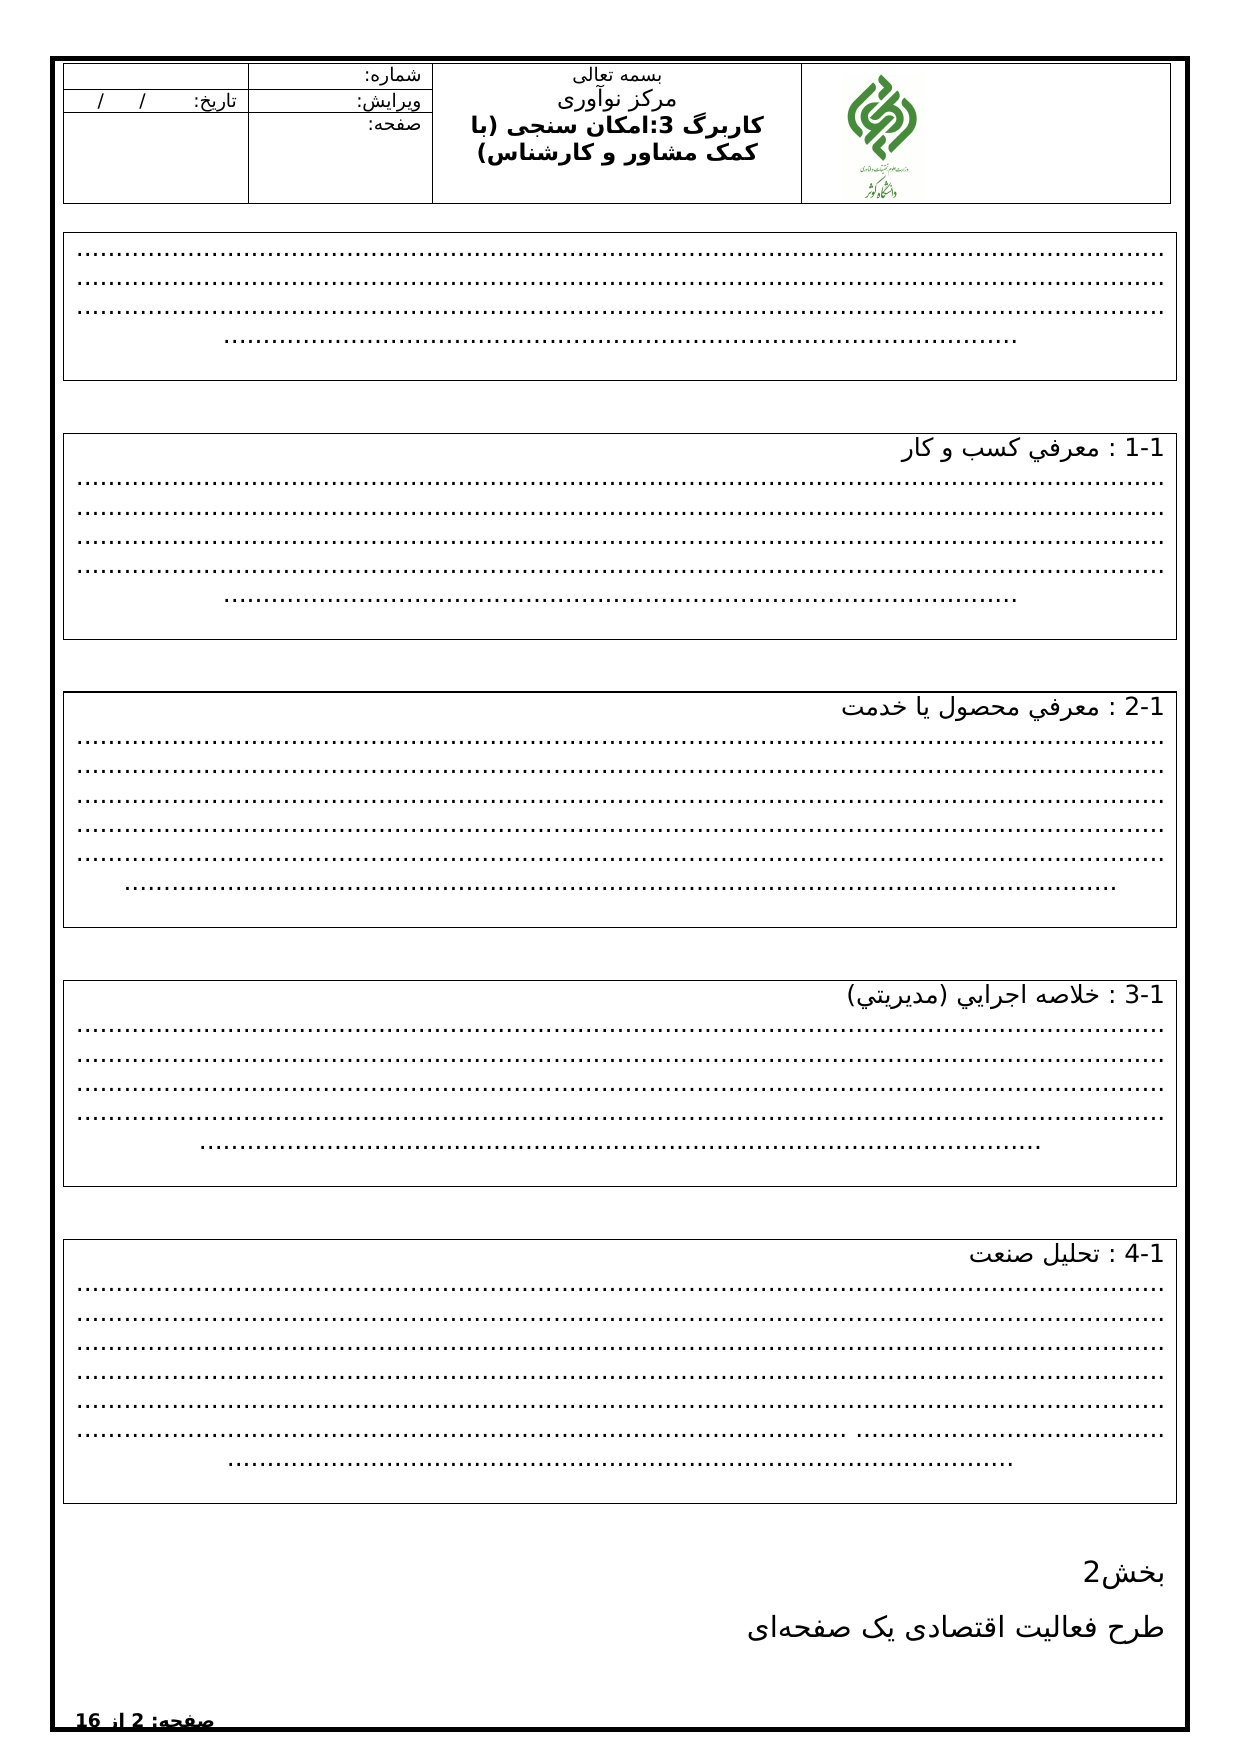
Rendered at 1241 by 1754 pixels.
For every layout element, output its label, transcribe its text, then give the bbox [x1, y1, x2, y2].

text بخش2 [75, 1556, 1165, 1590]
table_header 3-1 : خلاصه اجرايي (مديريتي) .............................................................................................................................................................................................................................................................................................................................................................................................................................................................................................................................................................................................................................................................................. [64, 981, 1176, 1186]
text طرح فعالیت اقتصادی یک صفحه‌ای [75, 1611, 1165, 1644]
table_header 1-1 : معرفي کسب و کار ........................................................................................................................................................................................................................................................................................................................................................................................................................................................................................................................................................................................................................................................................ [64, 434, 1176, 639]
picture [841, 74, 925, 200]
table_header 4-1 : تحليل صنعت .................................................................................................................................................................................................................................................................................................................................................................................................................................................................................................................................................................................................................................................................................................................................................... .................................................................................................................................................................................................... [64, 1240, 1176, 1503]
table_header 2-1 : معرفي محصول يا خدمت .......................................................................................................................................................................................................................................................................................................................................................................................................................................................................................................................................................................................................................................................................................................................................................................................................................................... [64, 693, 1176, 927]
